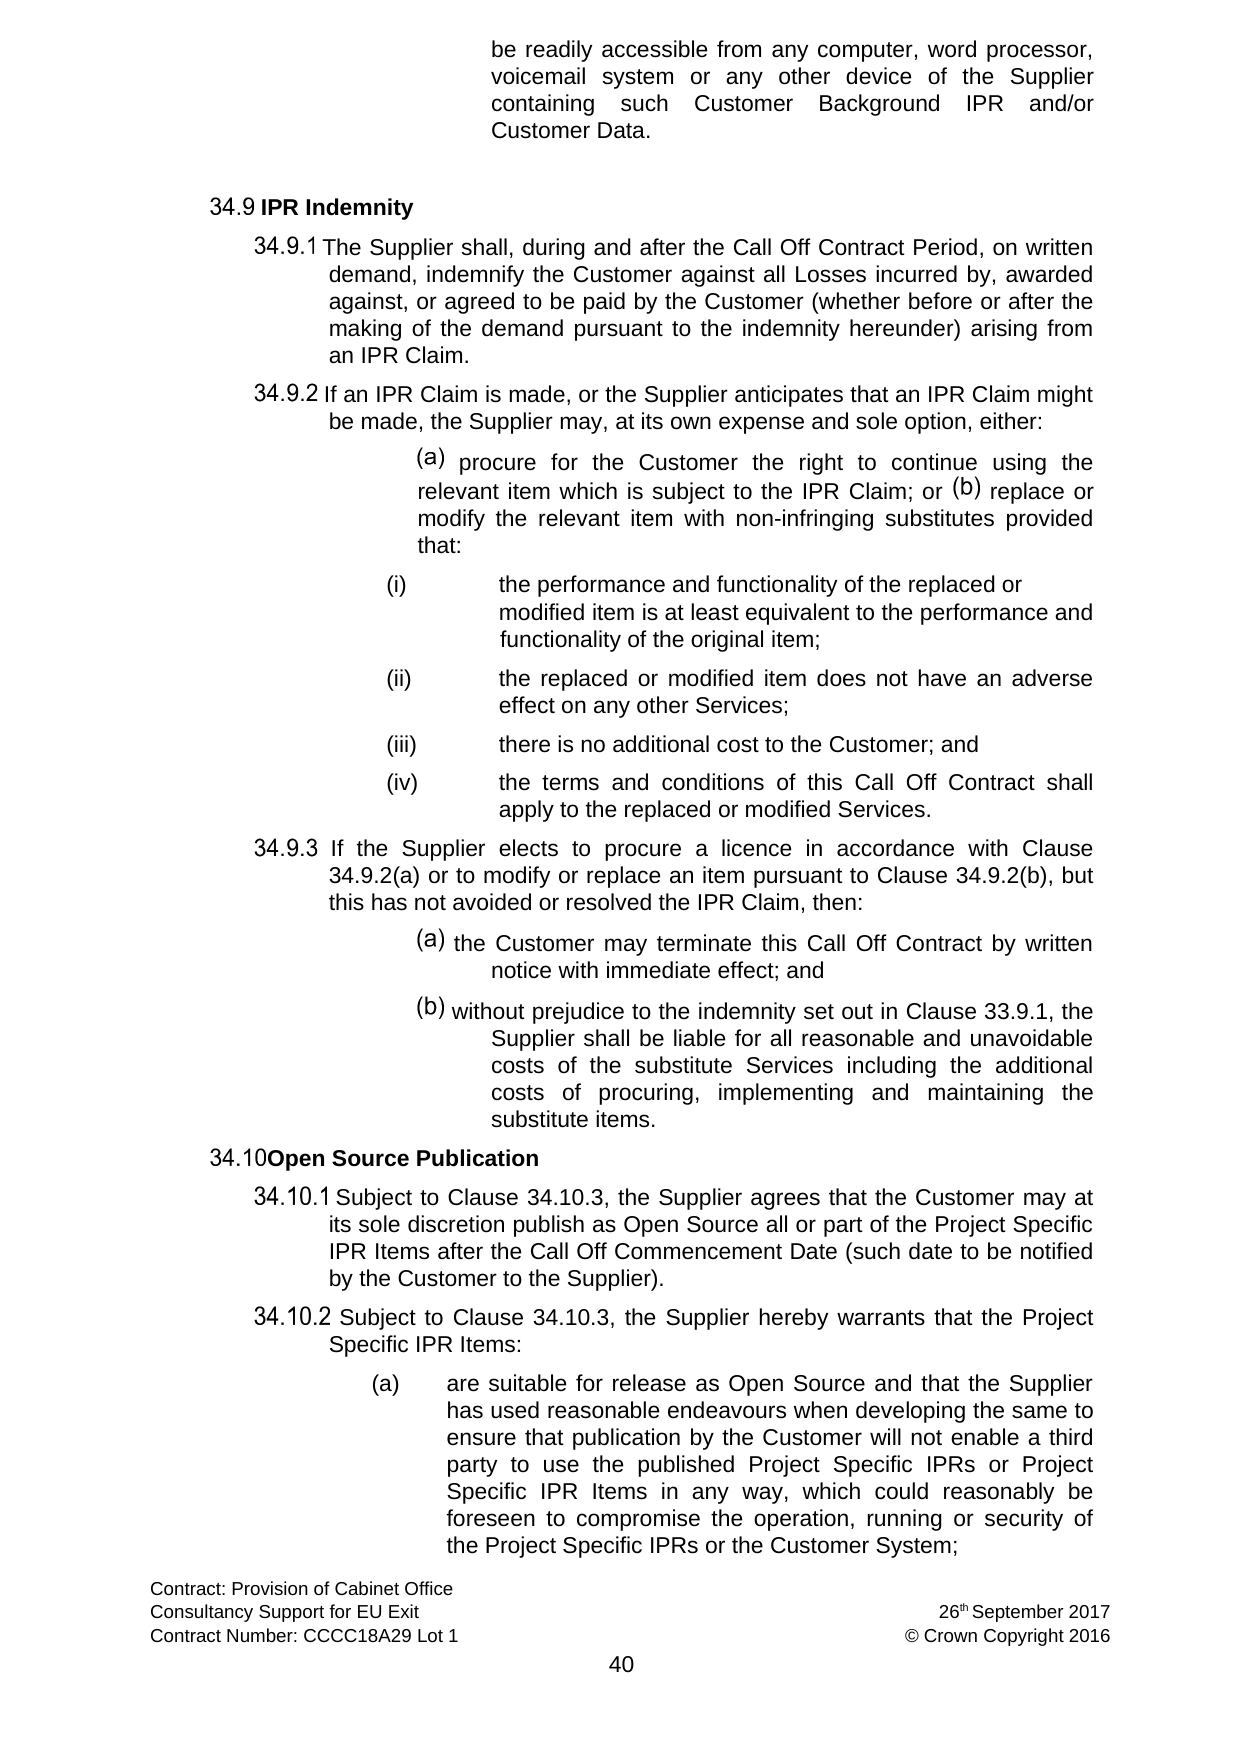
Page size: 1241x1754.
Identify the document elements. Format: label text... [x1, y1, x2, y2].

picture [952, 475, 981, 500]
list there is no additional cost to the Customer; and [386, 731, 1094, 757]
picture [416, 446, 445, 470]
picture [253, 236, 315, 255]
list the replaced or modified item does not have an adverse effect on any other Services; [386, 665, 1094, 718]
subtitle IPR Indemnity [209, 194, 1093, 221]
text without prejudice to the indemnity set out in Clause 33.9.1, the Supplier shall be liable for all reasonable and unavoidable costs of the substitute Services including the additional costs of procuring, implementing and maintaining the substitute items. [416, 996, 1094, 1133]
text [416, 36, 1094, 143]
picture [253, 1186, 328, 1206]
subtitle Open Source Publication [209, 1145, 1093, 1171]
picture [253, 1306, 331, 1326]
picture [253, 383, 318, 402]
picture [209, 196, 255, 216]
text Subject to Clause 34.10.3, the Supplier agrees that the Customer may at its sole discretion publish as Open Source all or part of the Project Specific IPR Items after the Call Off Commencement Date (such date to be notified by the Customer to the Supplier). [253, 1184, 1094, 1291]
text Subject to Clause 34.10.3, the Supplier hereby warrants that the Project Specific IPR Items: [253, 1304, 1094, 1357]
text If an IPR Claim is made, or the Supplier anticipates that an IPR Claim might be made, the Supplier may, at its own expense and sole option, either: [253, 381, 1094, 434]
list the performance and functionality of the replaced or [386, 571, 1094, 597]
picture [416, 996, 445, 1020]
list the terms and conditions of this Call Off Contract shall apply to the replaced or modified Services. [386, 769, 1094, 823]
picture [416, 928, 445, 952]
list are suitable for release as Open Source and that the Supplier has used reasonable endeavours when developing the same to ensure that publication by the Customer will not enable a third party to use the published Project Specific IPRs or Project Specific IPR Items in any way, which could reasonably be foreseen to compromise the operation, running or security of the Project Specific IPRs or the Customer System; [371, 1369, 1094, 1558]
text procure for the Customer the right to continue using the relevant item which is subject to the IPR Claim; or replace or modify the relevant item with non-infringing substitutes provided that: [416, 446, 1094, 558]
text modified item is at least equivalent to the performance and functionality of the original item; [499, 599, 1094, 652]
text the Customer may terminate this Call Off Contract by written notice with immediate effect; and [416, 928, 1094, 983]
text The Supplier shall, during and after the Call Off Contract Period, on written demand, indemnify the Customer against all Losses incurred by, awarded against, or agreed to be paid by the Customer (whether before or after the making of the demand pursuant to the indemnity hereunder) arising from an IPR Claim. [253, 233, 1094, 368]
picture [209, 1147, 267, 1167]
text If the Supplier elects to procure a licence in accordance with Clause 34.9.2(a) or to modify or replace an item pursuant to Clause 34.9.2(b), but this has not avoided or resolved the IPR Claim, then: [253, 835, 1094, 916]
picture [253, 837, 318, 857]
